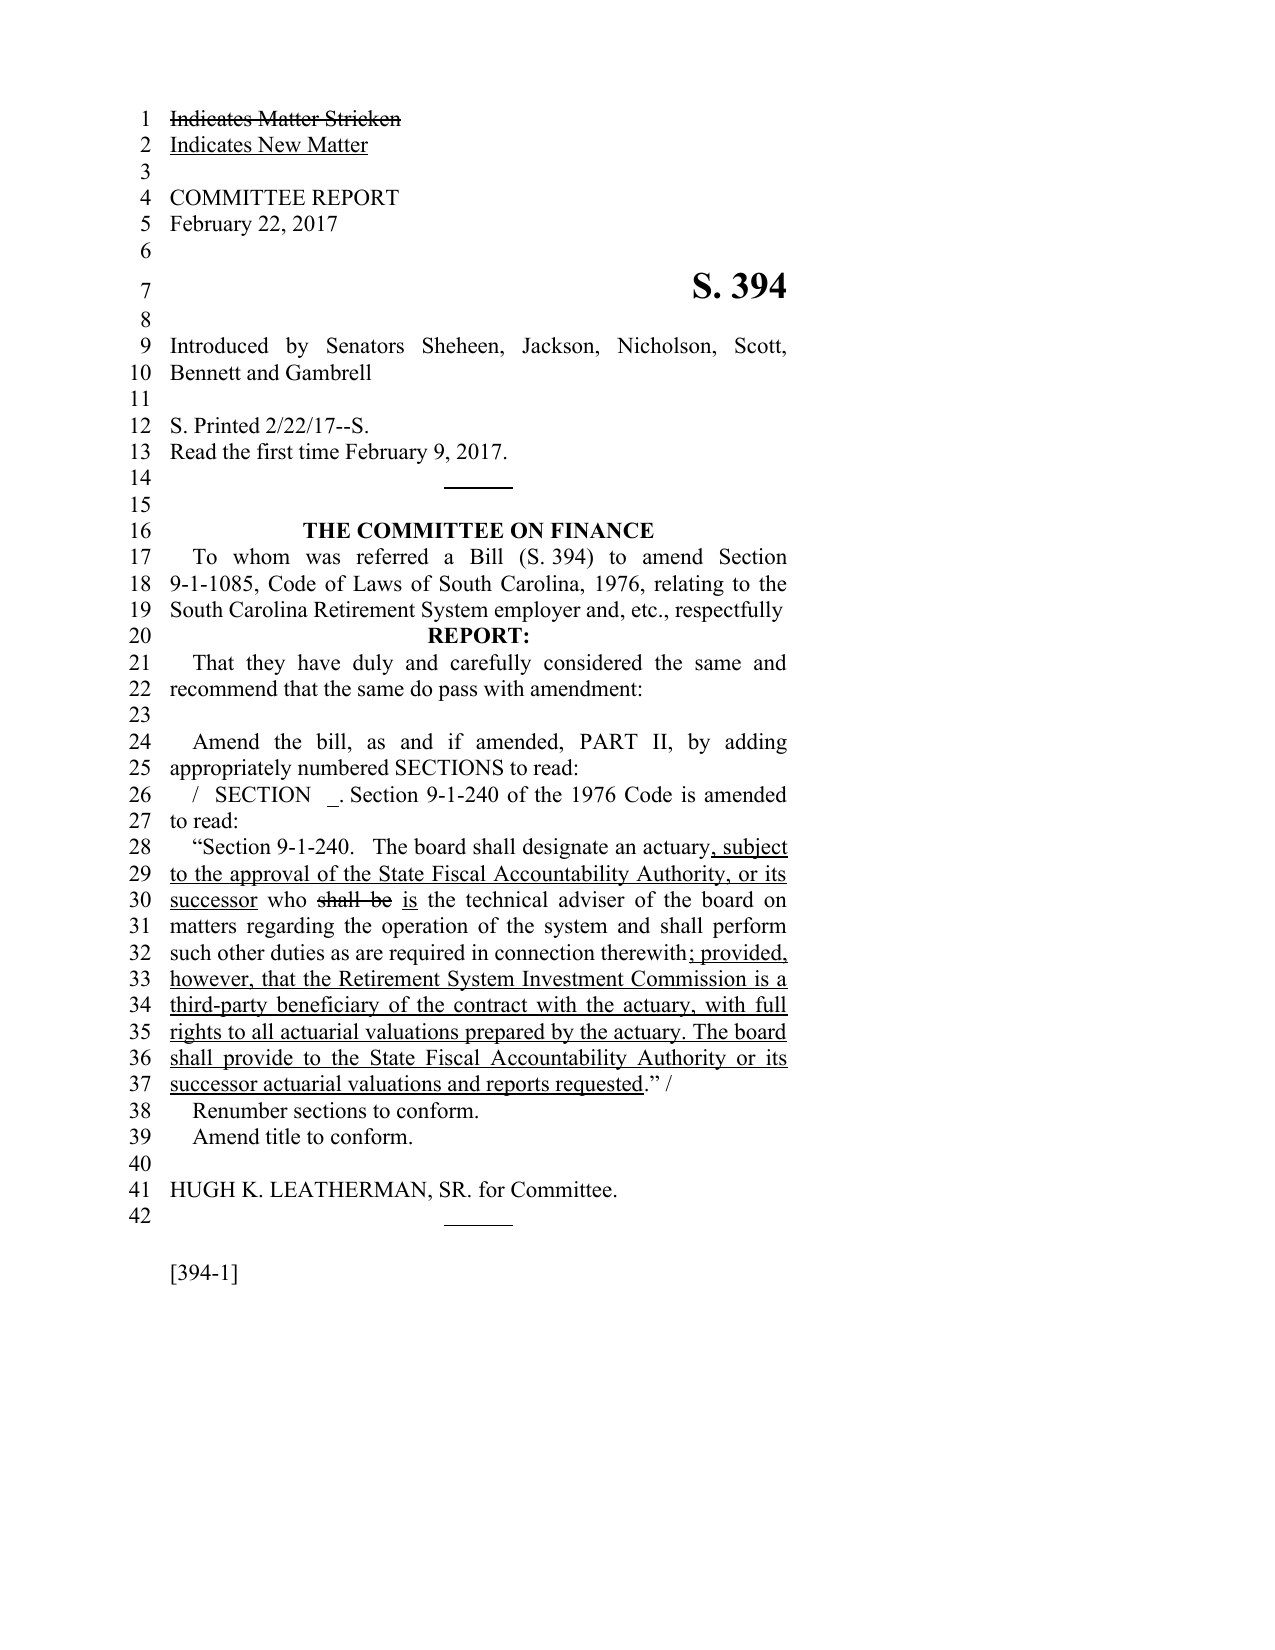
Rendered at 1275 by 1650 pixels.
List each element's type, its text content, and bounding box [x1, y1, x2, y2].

text / SECTION _. Section 9-1-240 of the 1976 Code is amended to read: [169, 781, 787, 833]
text S. Printed 2/22/17--S. [169, 412, 787, 438]
text Introduced by Senators Sheheen, Jackson, Nicholson, Scott, Bennett and Gambrell [169, 333, 787, 385]
text February 22, 2017 [169, 210, 787, 237]
text S. 394 [169, 263, 787, 306]
text Read the first time February 9, 2017. [169, 438, 787, 464]
text COMMITTEE REPORT [169, 184, 787, 210]
text To whom was referred a Bill (S. 394) to amend Section 9-1-1085, Code of Laws of South Carolina, 1976, relating to the South Carolina Retirement System employer and, etc., respectfully [169, 543, 787, 622]
text THE COMMITTEE ON FINANCE [169, 517, 787, 543]
text Indicates New Matter [169, 131, 787, 158]
text That they have duly and carefully considered the same and recommend that the same do pass with amendment: [169, 649, 787, 702]
text Amend the bill, as and if amended, PART II, by adding appropriately numbered SECTIONS to read: [169, 728, 787, 781]
text REPORT: [169, 622, 787, 649]
text HUGH K. LEATHERMAN, SR. for Committee. [169, 1176, 787, 1202]
text Amend title to conform. [169, 1123, 787, 1149]
text Indicates Matter Stricken [169, 105, 787, 131]
text “Section 9-1-240. The board shall designate an actuary, subject to the approval of the State Fiscal Accountability Authority, or its successor who shall be is the technical adviser of the board on matters regarding the operation of the system and shall perform such other duties as are required in connection therewith; provided, however, that the Retirement System Investment Commission is a third-party beneficiary of the contract with the actuary, with full rights to all actuarial valuations prepared by the actuary. The board shall provide to the State Fiscal Accountability Authority or its successor actuarial valuations and reports requested.” / [169, 884, 787, 988]
text Renumber sections to conform. [169, 1097, 787, 1123]
